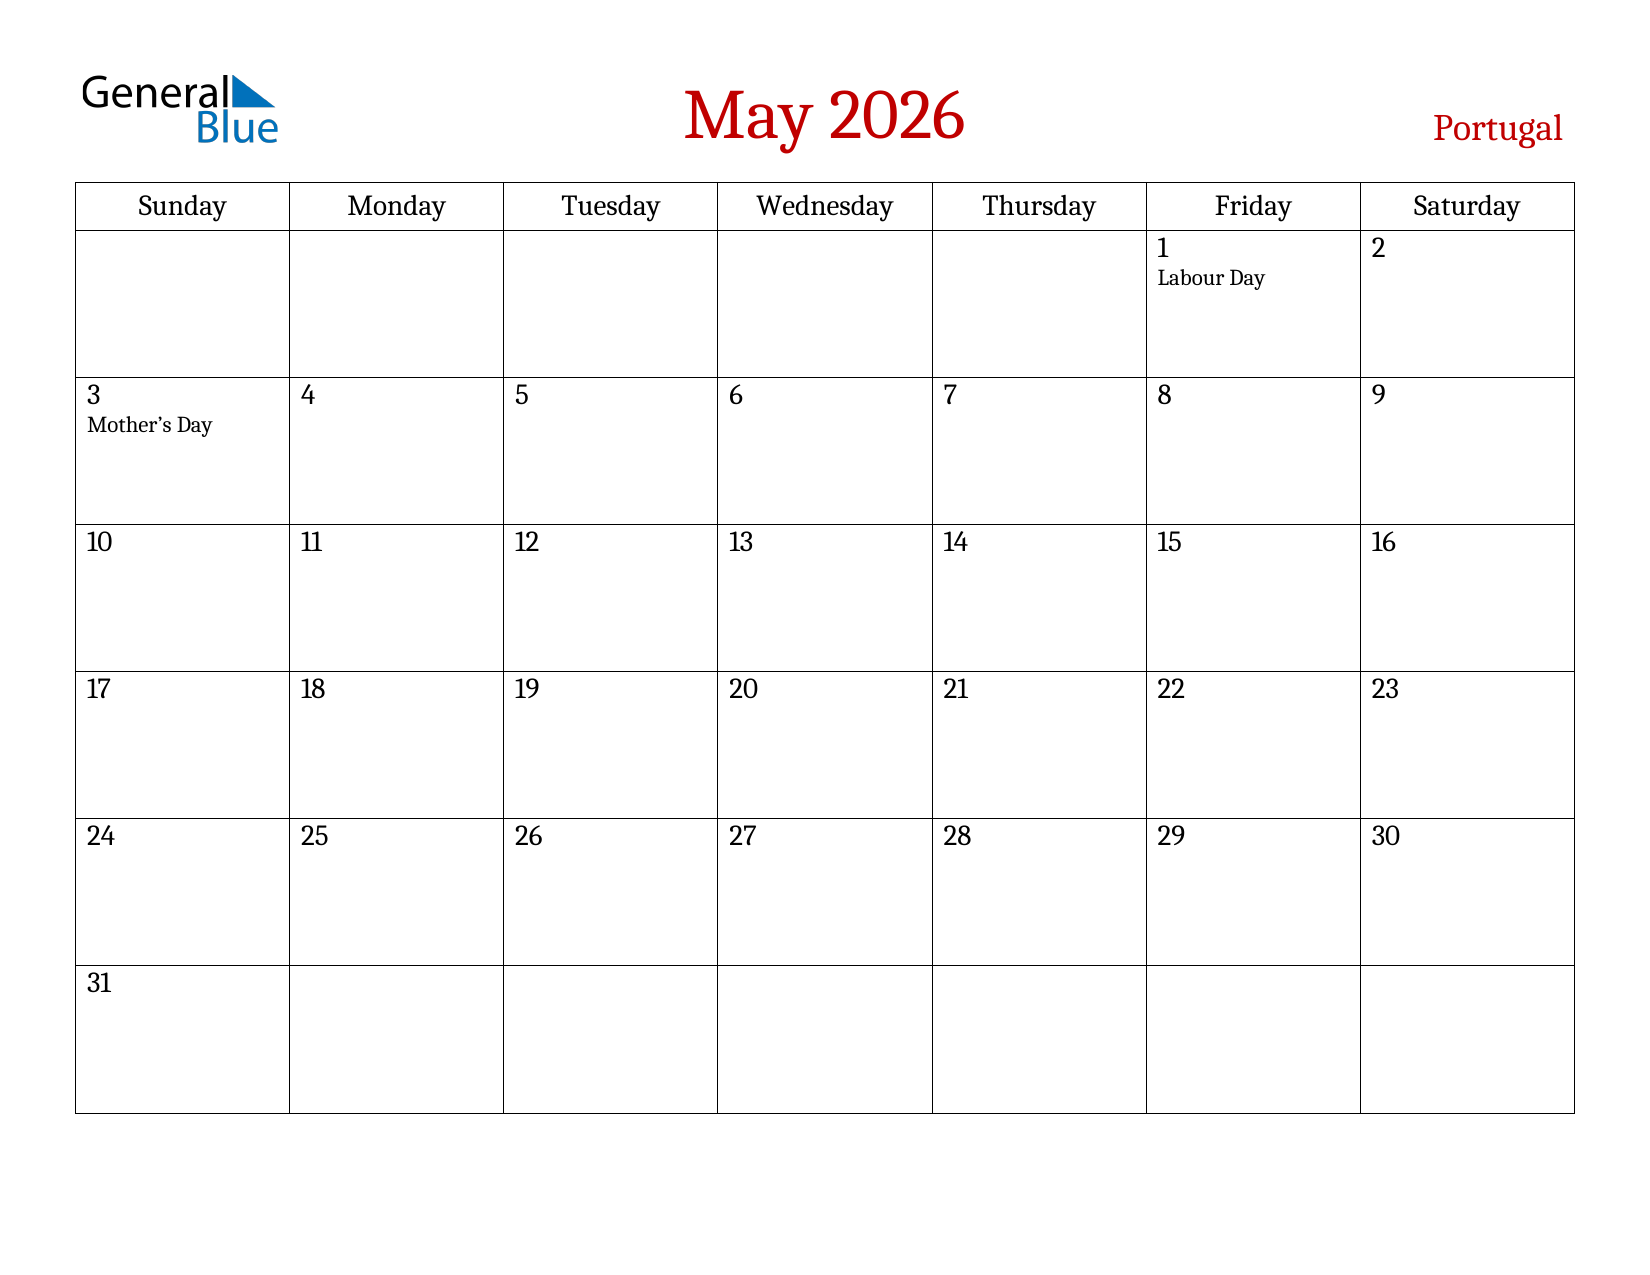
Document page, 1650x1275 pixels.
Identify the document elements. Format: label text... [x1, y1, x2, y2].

table_cell 17 [76, 672, 289, 706]
table_cell [933, 231, 1146, 264]
table_header May 2026 [504, 75, 1146, 182]
table_cell 9 [1361, 378, 1574, 412]
table_cell [1361, 853, 1574, 965]
table_cell [933, 853, 1146, 965]
table_cell 31 [76, 966, 289, 1000]
table_cell [290, 412, 503, 524]
table_cell Wednesday [718, 183, 932, 230]
table_cell 1 [1147, 231, 1360, 264]
table_cell 29 [1147, 819, 1360, 853]
table_cell [1147, 412, 1360, 524]
table_cell [1147, 706, 1360, 818]
table_cell 7 [933, 378, 1146, 412]
table_cell Saturday [1361, 183, 1574, 230]
table_cell [718, 853, 932, 965]
table_cell [1147, 1000, 1360, 1112]
table_cell [718, 559, 932, 671]
table_cell [290, 231, 503, 264]
table_cell [504, 412, 717, 524]
table_cell 27 [718, 819, 932, 853]
table_cell [933, 966, 1146, 1000]
table_cell [933, 265, 1146, 377]
table_cell Labour Day [1147, 265, 1360, 377]
table_cell [718, 1000, 932, 1112]
table_cell Thursday [933, 183, 1146, 230]
table_cell [718, 265, 932, 377]
table_cell 8 [1147, 378, 1360, 412]
table_cell Monday [290, 183, 503, 230]
table_cell [504, 231, 717, 264]
table_cell [933, 1000, 1146, 1112]
table_cell 25 [290, 819, 503, 853]
table_cell [504, 966, 717, 1000]
table_cell [290, 853, 503, 965]
table_cell 2 [1361, 231, 1574, 264]
table_cell 16 [1361, 525, 1574, 559]
table_cell [504, 559, 717, 671]
table_cell [76, 559, 289, 671]
picture [82, 75, 278, 143]
table_cell [1361, 706, 1574, 818]
table_cell 11 [290, 525, 503, 559]
table_cell [76, 265, 289, 377]
table_cell [76, 853, 289, 965]
table_cell [290, 706, 503, 818]
table_cell [76, 706, 289, 818]
table_cell 15 [1147, 525, 1360, 559]
table_cell [76, 231, 289, 264]
table_cell [1361, 1000, 1574, 1112]
table_cell Sunday [76, 183, 289, 230]
table_cell 6 [718, 378, 932, 412]
table_cell 14 [933, 525, 1146, 559]
table_cell 26 [504, 819, 717, 853]
table_cell [1361, 559, 1574, 671]
table_cell 5 [504, 378, 717, 412]
table_header Portugal [1146, 75, 1574, 182]
table_cell [1361, 966, 1574, 1000]
table_cell Mother’s Day [76, 412, 289, 524]
table_cell [718, 412, 932, 524]
table_cell 28 [933, 819, 1146, 853]
table_cell [290, 1000, 503, 1112]
table_cell 20 [718, 672, 932, 706]
table_cell 30 [1361, 819, 1574, 853]
table_cell 10 [76, 525, 289, 559]
table_cell 13 [718, 525, 932, 559]
table_cell [718, 231, 932, 264]
table_cell 22 [1147, 672, 1360, 706]
table_cell [718, 706, 932, 818]
table_cell [504, 1000, 717, 1112]
table_cell [290, 559, 503, 671]
table_cell Tuesday [504, 183, 717, 230]
table_cell 18 [290, 672, 503, 706]
table_cell [1147, 853, 1360, 965]
table_cell 21 [933, 672, 1146, 706]
table_header [76, 75, 503, 182]
table_cell 23 [1361, 672, 1574, 706]
table_cell [504, 265, 717, 377]
table_cell [1361, 412, 1574, 524]
table_cell 24 [76, 819, 289, 853]
table_cell [933, 559, 1146, 671]
table_cell [718, 966, 932, 1000]
table_cell [933, 412, 1146, 524]
table_cell [1361, 265, 1574, 377]
table_cell [504, 853, 717, 965]
table_cell [1147, 559, 1360, 671]
table_cell [1147, 966, 1360, 1000]
table_cell [290, 966, 503, 1000]
table_cell [504, 706, 717, 818]
table_cell [290, 265, 503, 377]
table_cell 4 [290, 378, 503, 412]
table_cell 19 [504, 672, 717, 706]
table_cell 3 [76, 378, 289, 412]
table_cell 12 [504, 525, 717, 559]
table_cell [933, 706, 1146, 818]
table_cell Friday [1147, 183, 1360, 230]
table_cell [76, 1000, 289, 1112]
